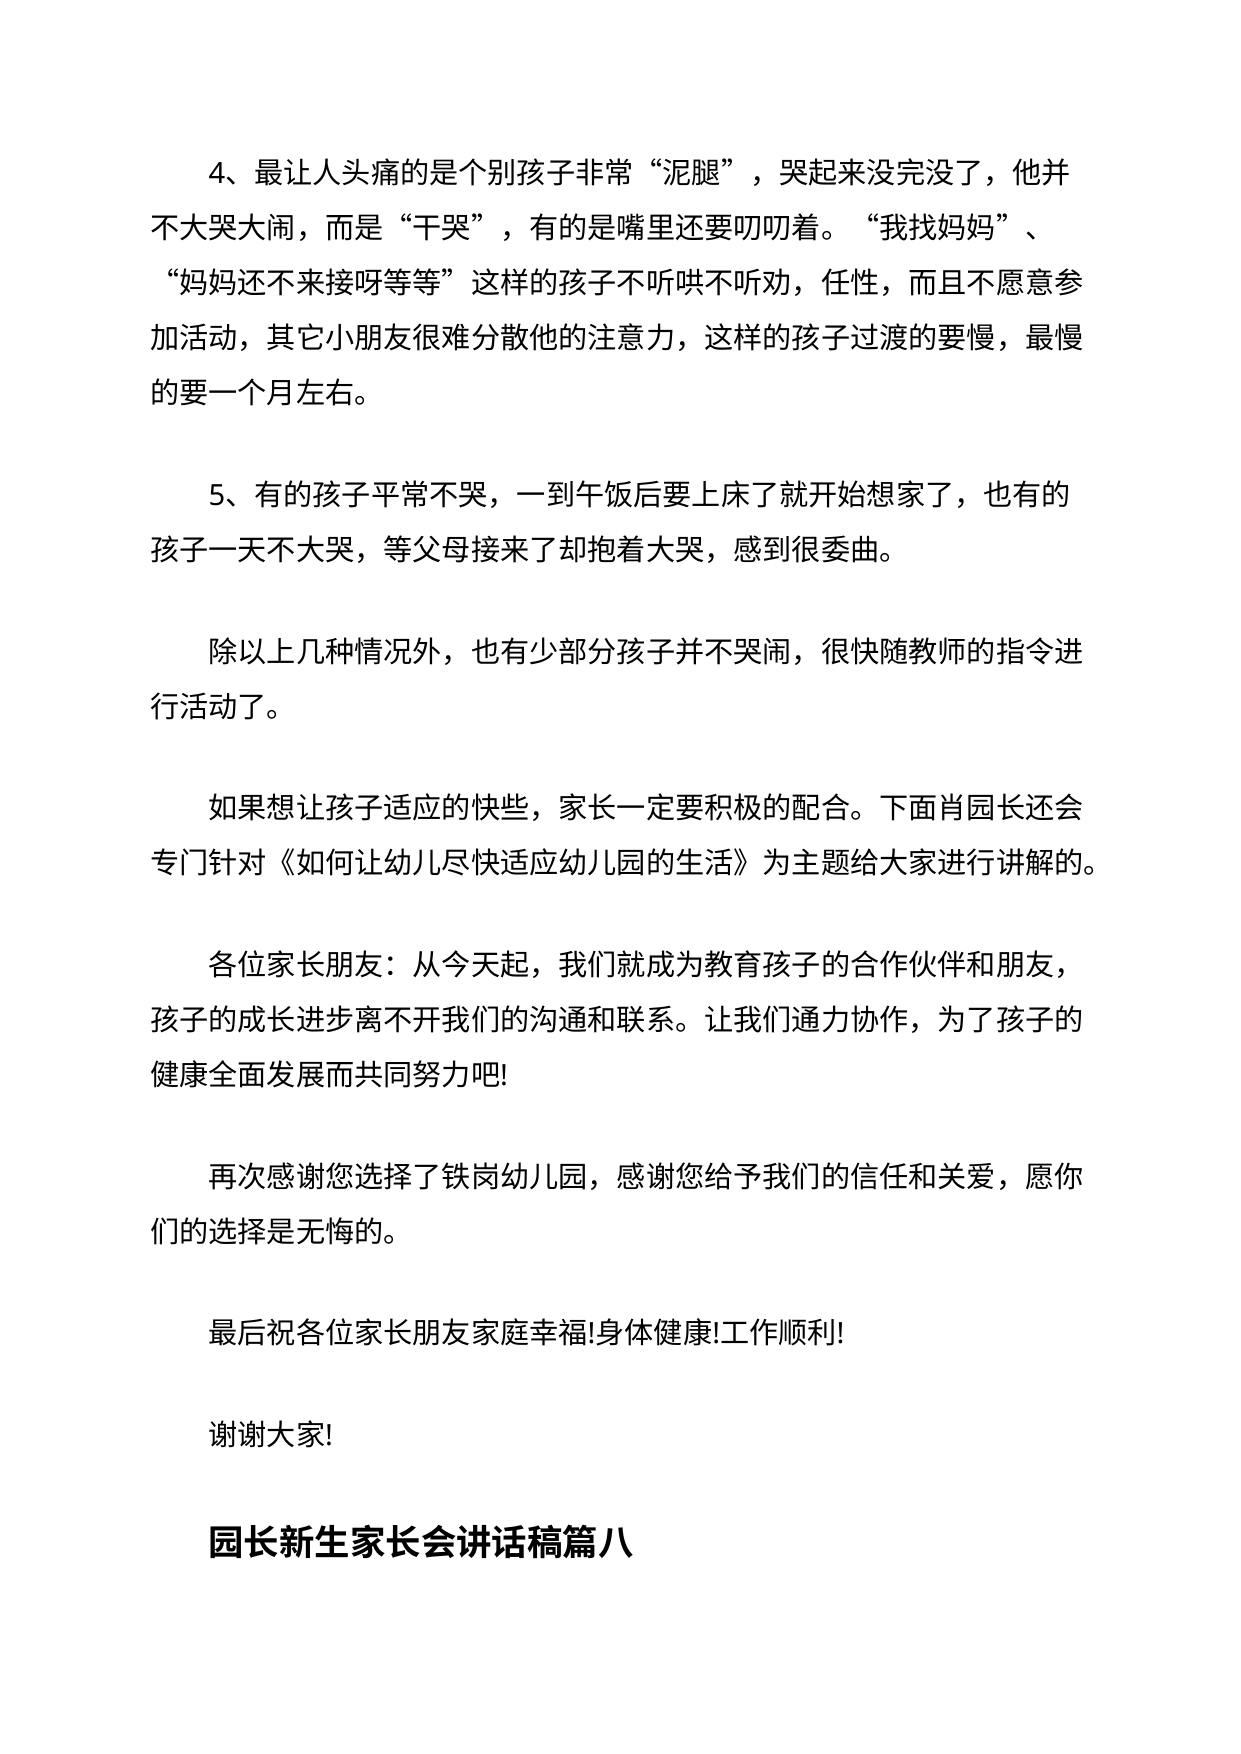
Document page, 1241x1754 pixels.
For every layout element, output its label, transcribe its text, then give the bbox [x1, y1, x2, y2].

text 最后祝各位家长朋友家庭幸福!身体健康!工作顺利! [150, 1310, 1090, 1352]
text 5、有的孩子平常不哭，一到午饭后要上床了就开始想家了，也有的孩子一天不大哭，等父母接来了却抱着大哭，感到很委曲。 [150, 471, 1090, 569]
text 各位家长朋友：从今天起，我们就成为教育孩子的合作伙伴和朋友，孩子的成长进步离不开我们的沟通和联系。让我们通力协作，为了孩子的健康全面发展而共同努力吧! [150, 942, 1090, 1094]
text 再次感谢您选择了铁岗幼儿园，感谢您给予我们的信任和关爱，愿你们的选择是无悔的。 [150, 1153, 1090, 1251]
text 如果想让孩子适应的快些，家长一定要积极的配合。下面肖园长还会专门针对《如何让幼儿尽快适应幼儿园的生活》为主题给大家进行讲解的。 [150, 785, 1090, 882]
text 园长新生家长会讲话稿篇八 [150, 1514, 1090, 1565]
text 除以上几种情况外，也有少部分孩子并不哭闹，很快随教师的指令进行活动了。 [150, 628, 1090, 725]
text 谢谢大家! [150, 1412, 1090, 1454]
text 4、最让人头痛的是个别孩子非常“泥腿”，哭起来没完没了，他并不大哭大闹，而是“干哭”，有的是嘴里还要叨叨着。“我找妈妈”、“妈妈还不来接呀等等”这样的孩子不听哄不听劝，任性，而且不愿意参加活动，其它小朋友很难分散他的注意力，这样的孩子过渡的要慢，最慢的要一个月左右。 [150, 150, 1090, 412]
